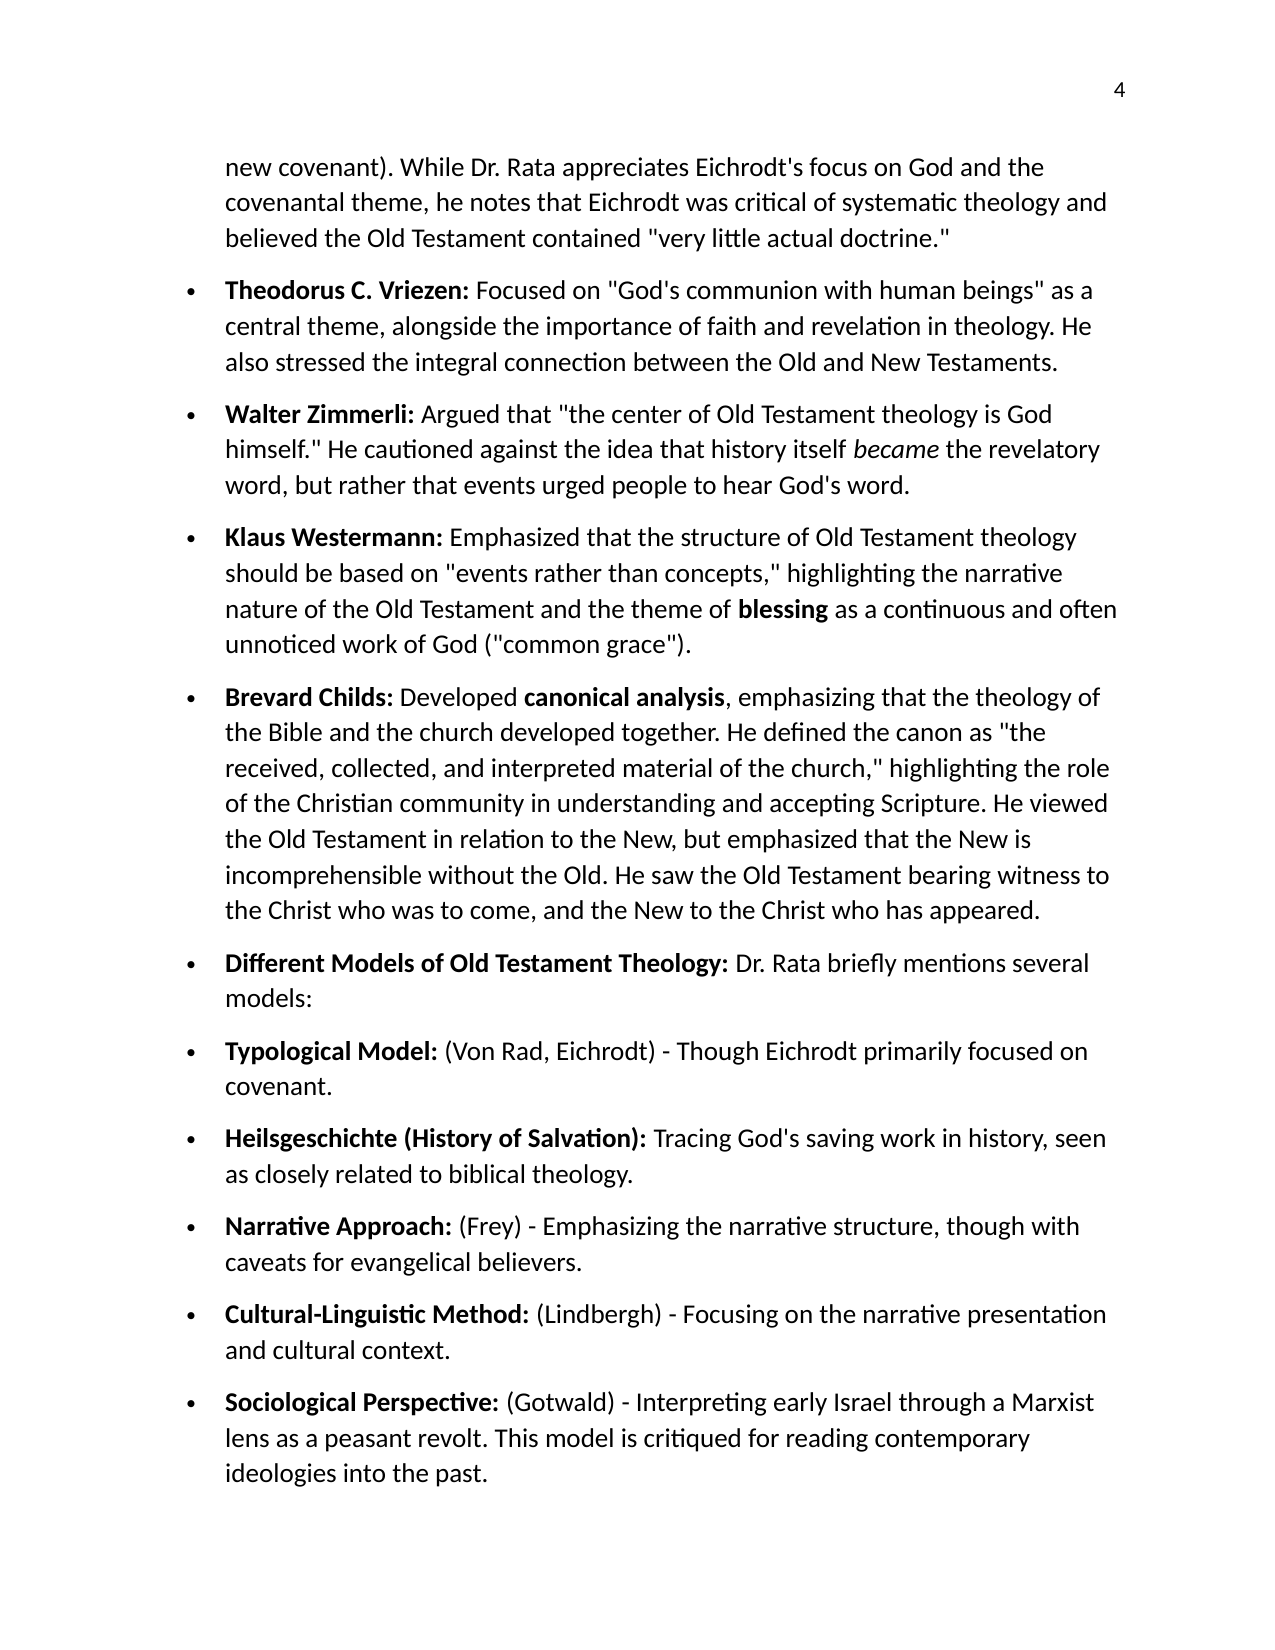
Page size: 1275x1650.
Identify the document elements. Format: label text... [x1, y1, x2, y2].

list Heilsgeschichte (History of Salvation): Tracing God's saving work in history, seen as closely related to biblical theology. [187, 1122, 1125, 1190]
list Different Models of Old Testament Theology: Dr. Rata briefly mentions several models: [187, 946, 1125, 1014]
list Typological Model: (Von Rad, Eichrodt) - Though Eichrodt primarily focused on covenant. [187, 1034, 1125, 1102]
list Cultural-Linguistic Method: (Lindbergh) - Focusing on the narrative presentation and cultural context. [187, 1297, 1125, 1366]
list Brevard Childs: Developed canonical analysis, emphasizing that the theology of the Bible and the church developed together. He defined the canon as "the received, collected, and interpreted material of the church," highlighting the role of the Christian community in understanding and accepting Scripture. He viewed the Old Testament in relation to the New, but emphasized that the New is incomprehensible without the Old. He saw the Old Testament bearing witness to the Christ who was to come, and the New to the Christ who has appeared. [187, 680, 1125, 927]
list Narrative Approach: (Frey) - Emphasizing the narrative structure, though with caveats for evangelical believers. [187, 1209, 1125, 1278]
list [187, 150, 1125, 254]
list Walter Zimmerli: Argued that "the center of Old Testament theology is God himself." He cautioned against the idea that history itself became the revelatory word, but rather that events urged people to hear God's word. [187, 397, 1125, 501]
list Klaus Westermann: Emphasized that the structure of Old Testament theology should be based on "events rather than concepts," highlighting the narrative nature of the Old Testament and the theme of blessing as a continuous and often unnoticed work of God ("common grace"). [187, 521, 1125, 661]
list Theodorus C. Vriezen: Focused on "God's communion with human beings" as a central theme, alongside the importance of faith and revelation in theology. He also stressed the integral connection between the Old and New Testaments. [187, 273, 1125, 378]
list Sociological Perspective: (Gotwald) - Interpreting early Israel through a Marxist lens as a peasant revolt. This model is critiqued for reading contemporary ideologies into the past. [187, 1385, 1125, 1490]
